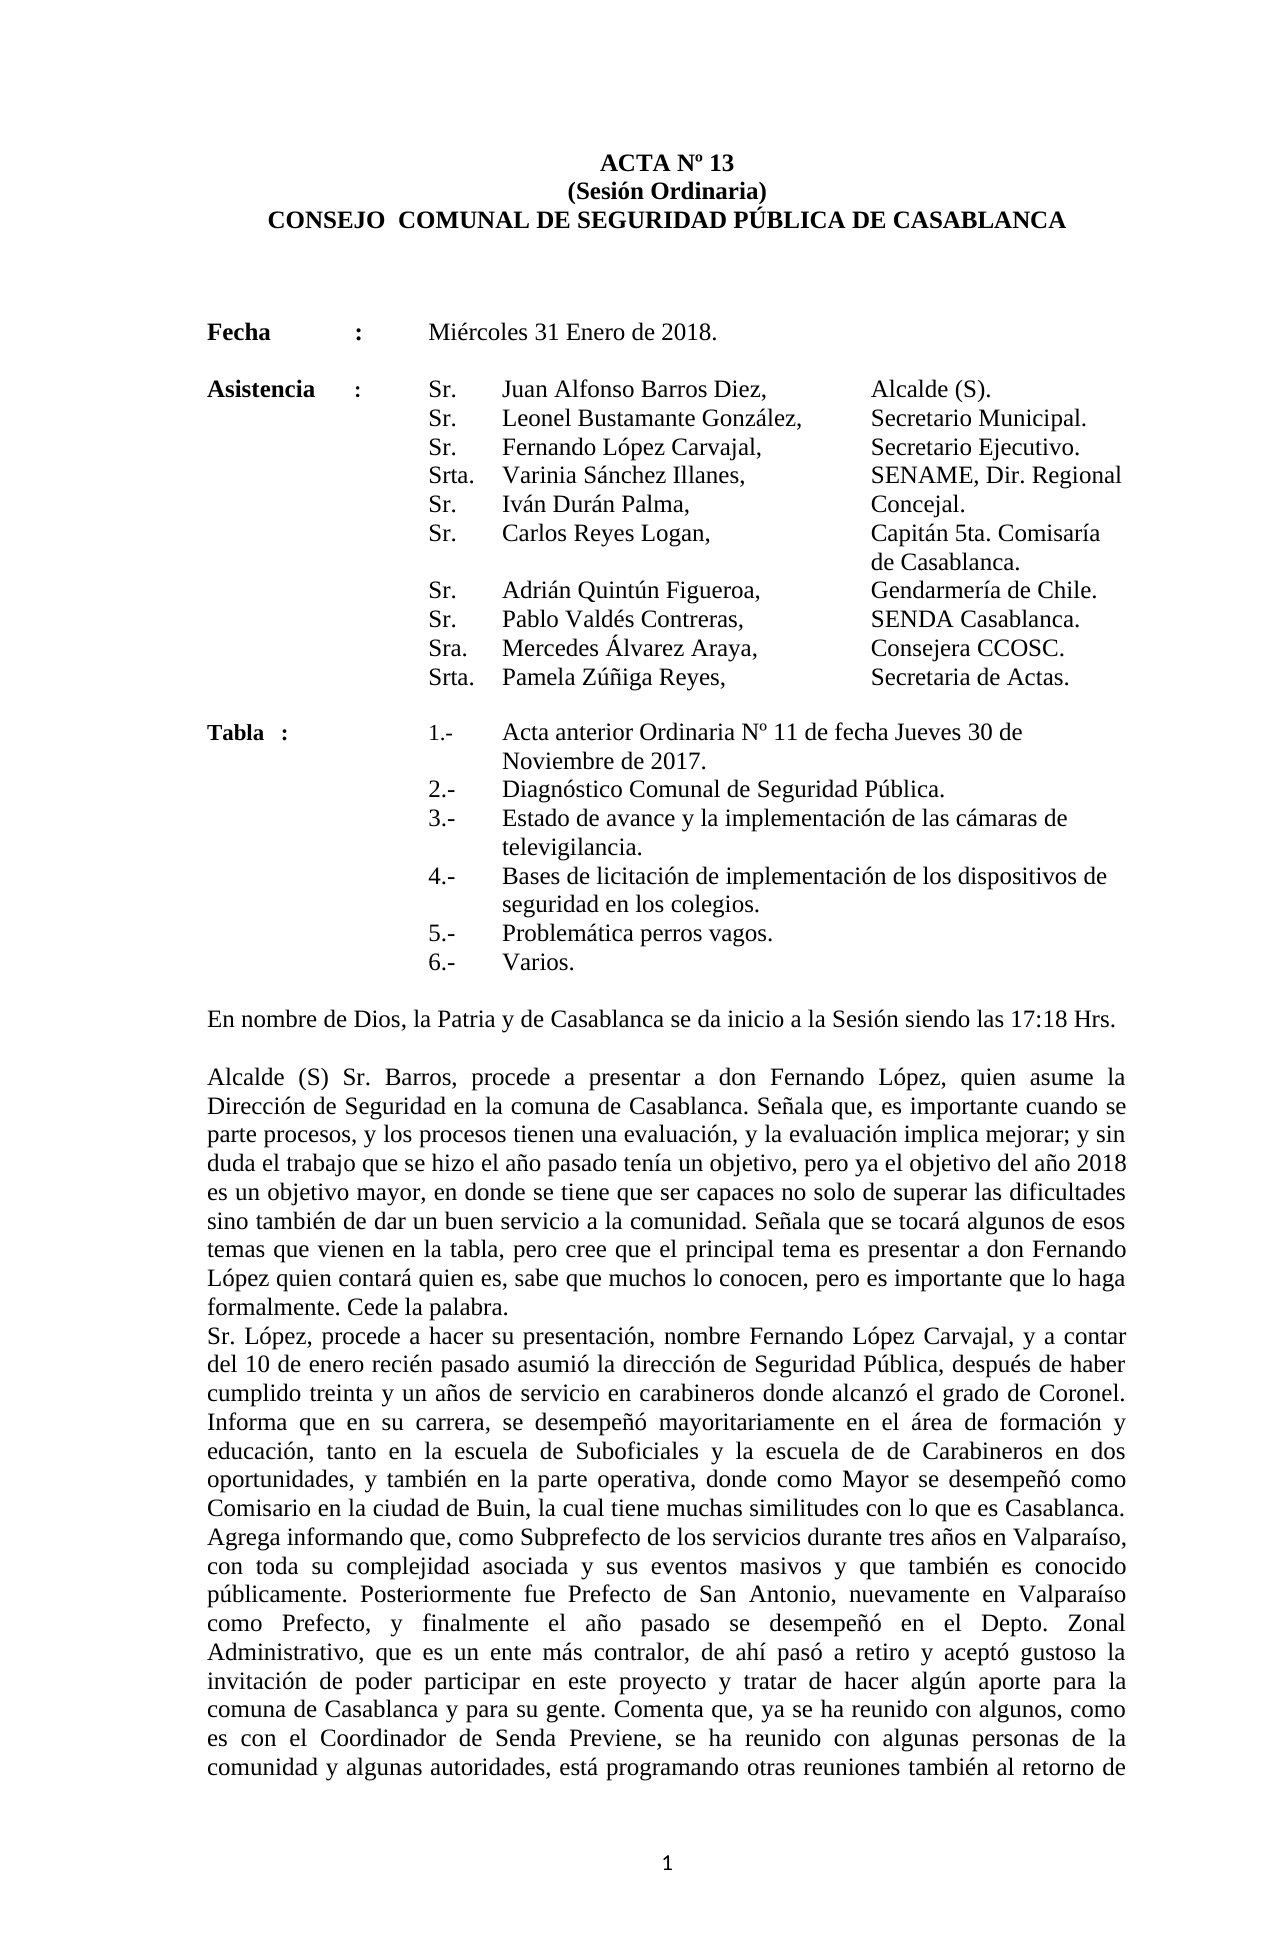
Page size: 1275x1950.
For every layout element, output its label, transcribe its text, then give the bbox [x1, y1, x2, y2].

text Sr. Pablo Valdés Contreras, SENDA Casablanca. [207, 604, 1127, 633]
text CONSEJO COMUNAL DE SEGURIDAD PÚBLICA DE CASABLANCA [207, 205, 1127, 234]
text 5.- Problemática perros vagos. [207, 918, 1127, 947]
text seguridad en los colegios. [354, 889, 1127, 918]
text 2.- Diagnóstico Comunal de Seguridad Pública. [207, 774, 1127, 803]
text Sr. Carlos Reyes Logan, Capitán 5ta. Comisaría [207, 518, 1127, 547]
text Asistencia : Sr. Juan Alfonso Barros Diez, Alcalde (S). [207, 374, 1127, 403]
text Fecha : Miércoles 31 Enero de 2018. [207, 317, 1127, 345]
text En nombre de Dios, la Patria y de Casablanca se da inicio a la Sesión siendo las 17:18 Hrs. [207, 1004, 1127, 1033]
text Sr. Iván Durán Palma, Concejal. [207, 489, 1127, 518]
text Sr. Leonel Bustamante González, Secretario Municipal. [207, 403, 1127, 432]
text Srta. Varinia Sánchez Illanes, SENAME, Dir. Regional [207, 461, 1127, 489]
text Sr. Fernando López Carvajal, Secretario Ejecutivo. [207, 432, 1127, 461]
text televigilancia. [207, 832, 1127, 861]
text Noviembre de 2017. [207, 746, 1127, 774]
text 3.- Estado de avance y la implementación de las cámaras de [207, 803, 1127, 832]
text Sr. Adrián Quintún Figueroa, Gendarmería de Chile. [207, 576, 1127, 604]
text 6.- Varios. [207, 947, 1127, 976]
text Alcalde (S) Sr. Barros, procede a presentar a don Fernando López, quien asume la Dirección de Seguridad en la comuna de Casablanca. Señala que, es importante cuando se parte procesos, y los procesos tienen una evaluación, y la evaluación implica mejorar; y sin duda el trabajo que se hizo el año pasado tenía un objetivo, pero ya el objetivo del año 2018 es un objetivo mayor, en donde se tiene que ser capaces no solo de superar las dificultades sino también de dar un buen servicio a la comunidad. Señala que se tocará algunos de esos temas que vienen en la tabla, pero cree que el principal tema es presentar a don Fernando López quien contará quien es, sabe que muchos lo conocen, pero es importante que lo haga formalmente. Cede la palabra. [207, 1062, 1127, 1321]
text Srta. Pamela Zúñiga Reyes, Secretaria de Actas. [207, 662, 1127, 691]
text (Sesión Ordinaria) [207, 176, 1127, 205]
text Tabla : 1.- Acta anterior Ordinaria Nº 11 de fecha Jueves 30 de [207, 717, 1127, 746]
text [207, 1321, 1127, 1781]
text de Casablanca. [207, 547, 1127, 576]
text 4.- Bases de licitación de implementación de los dispositivos de [354, 861, 1127, 889]
text ACTA Nº 13 [207, 148, 1127, 176]
text Sra. Mercedes Álvarez Araya, Consejera CCOSC. [207, 633, 1127, 662]
